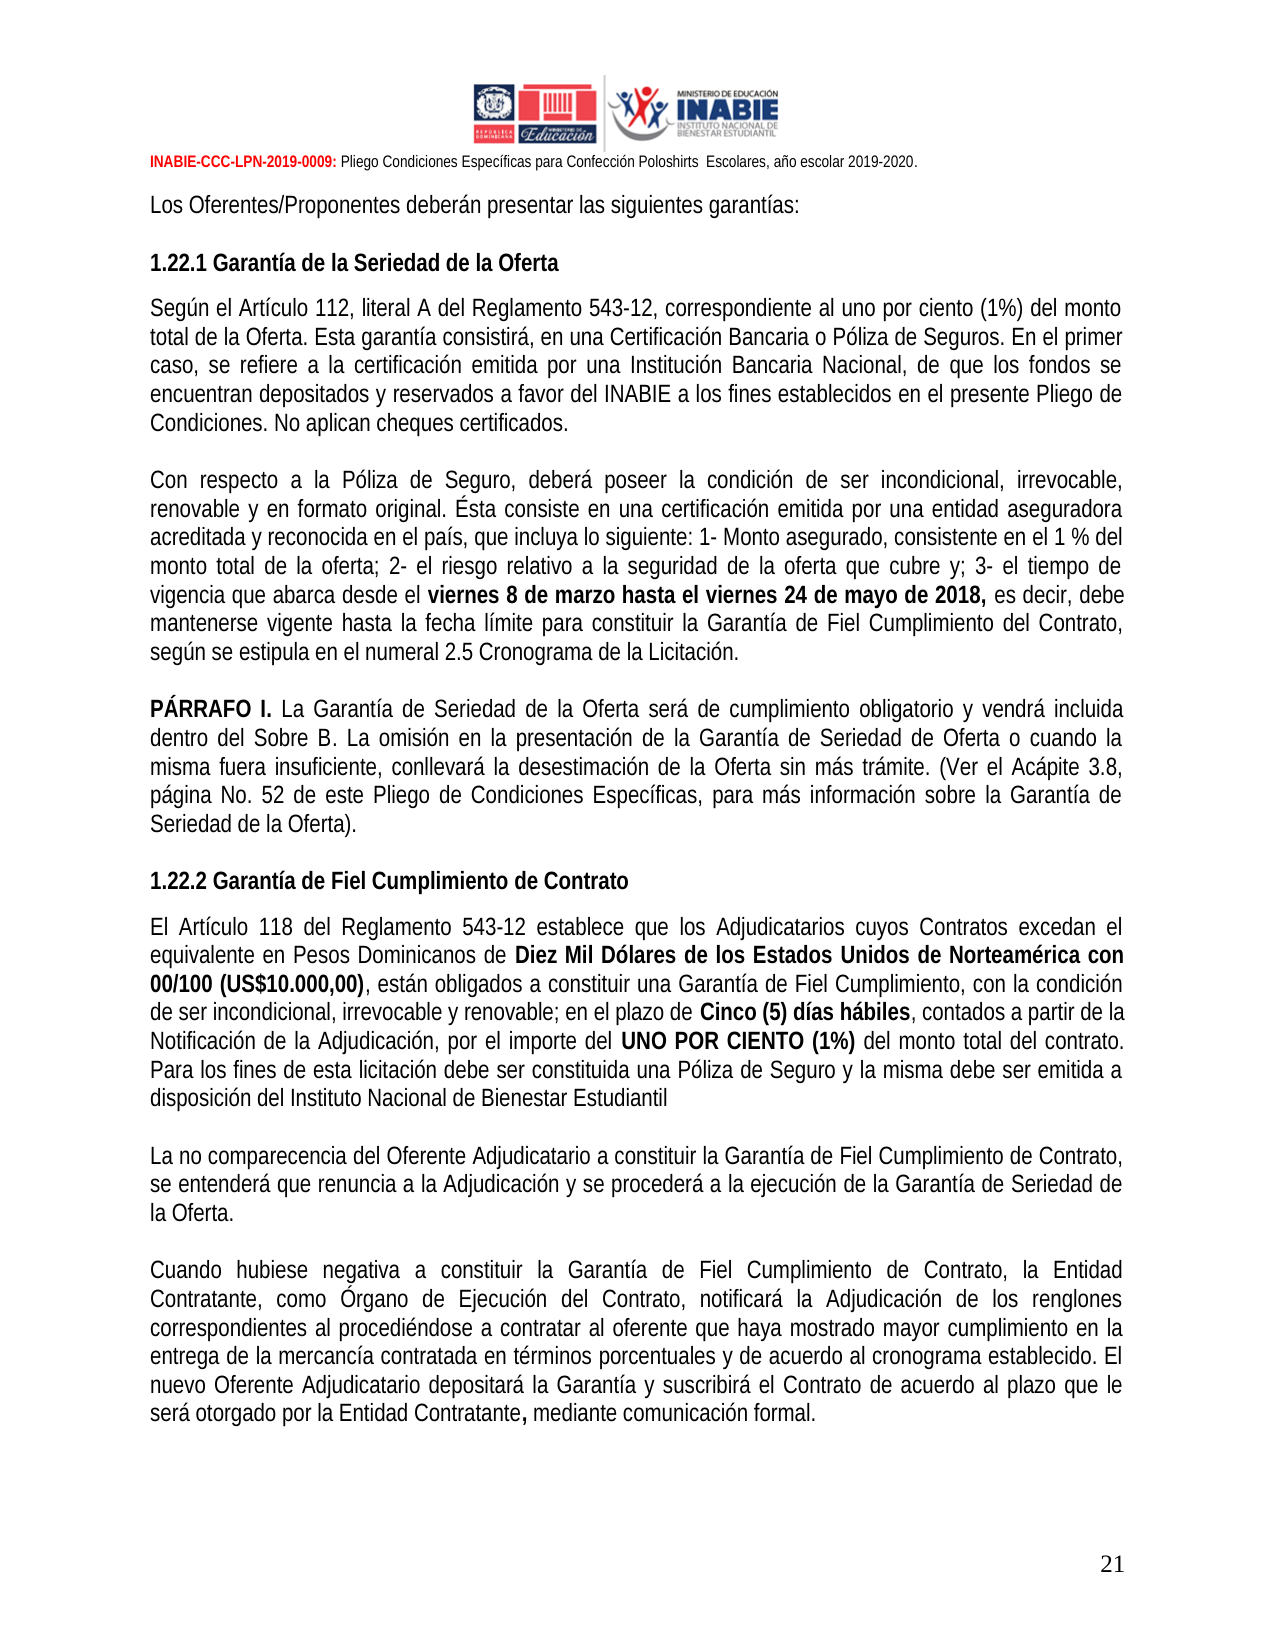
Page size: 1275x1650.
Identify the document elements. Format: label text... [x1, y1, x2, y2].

text La no comparecencia del Oferente Adjudicatario a constituir la Garantía de Fiel Cumplimiento de Contrato, se entenderá que renuncia a la Adjudicación y se procederá a la ejecución de la Garantía de Seriedad de la Oferta. [150, 1141, 1125, 1227]
text Cuando hubiese negativa a constituir la Garantía de Fiel Cumplimiento de Contrato, la Entidad Contratante, como Órgano de Ejecución del Contrato, notificará la Adjudicación de los renglones correspondientes al procediéndose a contratar al oferente que haya mostrado mayor cumplimiento en la entrega de la mercancía contratada en términos porcentuales y de acuerdo al cronograma establecido. El nuevo Oferente Adjudicatario depositará la Garantía y suscribirá el Contrato de acuerdo al plazo que le será otorgado por la Entidad Contratante, mediante comunicación formal. [150, 1255, 1125, 1427]
text Con respecto a la Póliza de Seguro, deberá poseer la condición de ser incondicional, irrevocable, renovable y en formato original. Ésta consiste en una certificación emitida por una entidad aseguradora acreditada y reconocida en el país, que incluya lo siguiente: 1- Monto asegurado, consistente en el 1 % del monto total de la oferta; 2- el riesgo relativo a la seguridad de la oferta que cubre y; 3- el tiempo de vigencia que abarca desde el viernes 8 de marzo hasta el viernes 24 de mayo de 2018, es decir, debe mantenerse vigente hasta la fecha límite para constituir la Garantía de Fiel Cumplimiento del Contrato, según se estipula en el numeral 2.5 Cronograma de la Licitación. [150, 465, 1125, 666]
picture [463, 75, 781, 152]
text El Artículo 118 del Reglamento 543-12 establece que los Adjudicatarios cuyos Contratos excedan el equivalente en Pesos Dominicanos de Diez Mil Dólares de los Estados Unidos de Norteamérica con 00/100 (US$10.000,00), están obligados a constituir una Garantía de Fiel Cumplimiento, con la condición de ser incondicional, irrevocable y renovable; en el plazo de Cinco (5) días hábiles, contados a partir de la Notificación de la Adjudicación, por el importe del UNO POR CIENTO (1%) del monto total del contrato. Para los fines de esta licitación debe ser constituida una Póliza de Seguro y la misma debe ser emitida a disposición del Instituto Nacional de Bienestar Estudiantil [150, 911, 1125, 1112]
text Los Oferentes/Proponentes deberán presentar las siguientes garantías: [150, 190, 1125, 219]
text Según el Artículo 112, literal A del Reglamento 543-12, correspondiente al uno por ciento (1%) del monto total de la Oferta. Esta garantía consistirá, en una Certificación Bancaria o Póliza de Seguros. En el primer caso, se refiere a la certificación emitida por una Institución Bancaria Nacional, de que los fondos se encuentran depositados y reservados a favor del INABIE a los fines establecidos en el presente Pliego de Condiciones. No aplican cheques certificados. [150, 293, 1125, 436]
subtitle 1.22.1 Garantía de la Seriedad de la Oferta [150, 248, 1125, 276]
subtitle 1.22.2 Garantía de Fiel Cumplimiento de Contrato [150, 866, 1125, 895]
text PÁRRAFO I. La Garantía de Seriedad de la Oferta será de cumplimiento obligatorio y vendrá incluida dentro del Sobre B. La omisión en la presentación de la Garantía de Seriedad de Oferta o cuando la misma fuera insuficiente, conllevará la desestimación de la Oferta sin más trámite. (Ver el Acápite 3.8, página No. 52 de este Pliego de Condiciones Específicas, para más información sobre la Garantía de Seriedad de la Oferta). [150, 694, 1125, 837]
